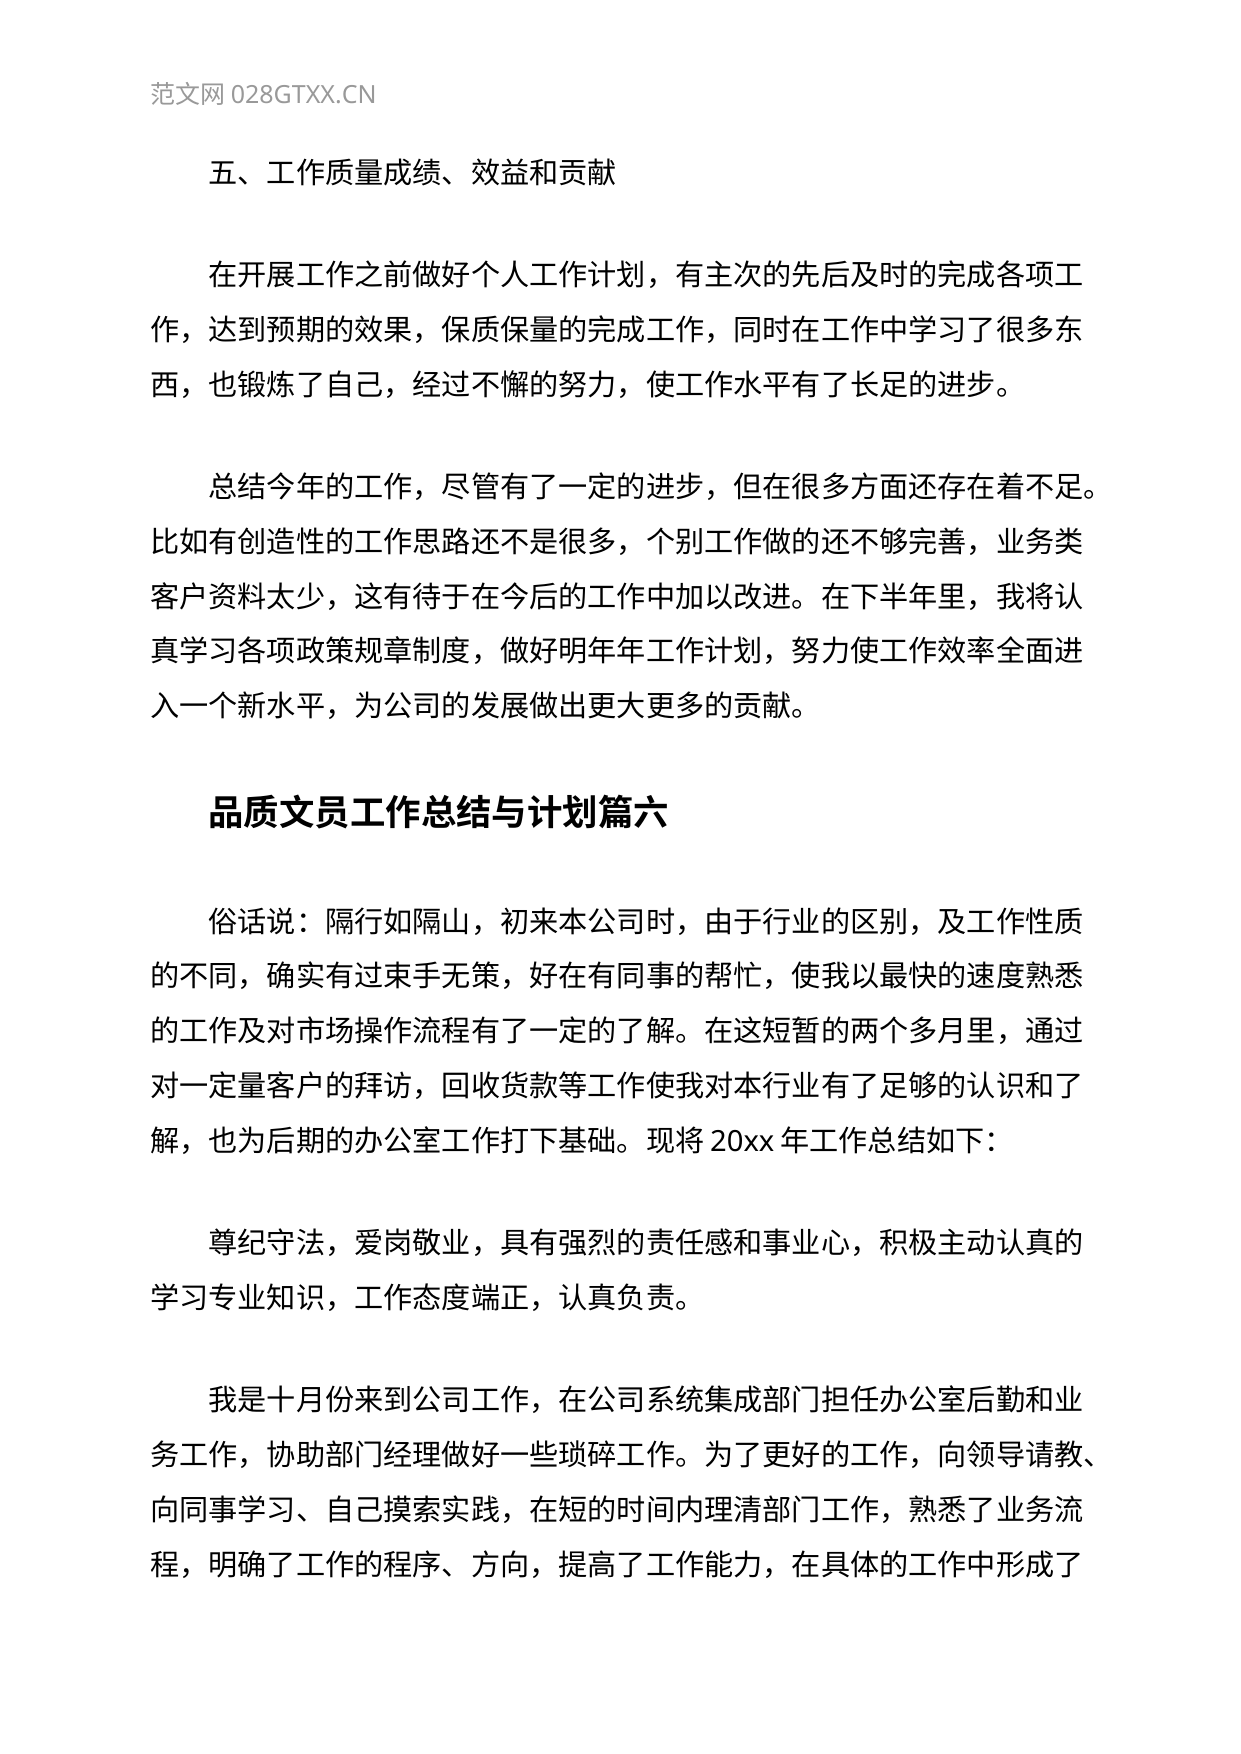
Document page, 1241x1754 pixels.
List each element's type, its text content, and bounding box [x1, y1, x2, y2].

text 在开展工作之前做好个人工作计划，有主次的先后及时的完成各项工作，达到预期的效果，保质保量的完成工作，同时在工作中学习了很多东西，也锻炼了自己，经过不懈的努力，使工作水平有了长足的进步。 [150, 252, 1090, 404]
text 五、工作质量成绩、效益和贡献 [150, 150, 1090, 192]
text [150, 1376, 1090, 1583]
text 尊纪守法，爱岗敬业，具有强烈的责任感和事业心，积极主动认真的学习专业知识，工作态度端正，认真负责。 [150, 1220, 1090, 1317]
text 俗话说：隔行如隔山，初来本公司时，由于行业的区别，及工作性质的不同，确实有过束手无策，好在有同事的帮忙，使我以最快的速度熟悉的工作及对市场操作流程有了一定的了解。在这短暂的两个多月里，通过对一定量客户的拜访，回收货款等工作使我对本行业有了足够的认识和了解，也为后期的办公室工作打下基础。现将20xx年工作总结如下： [150, 898, 1090, 1160]
text 品质文员工作总结与计划篇六 [150, 785, 1090, 836]
text 总结今年的工作，尽管有了一定的进步，但在很多方面还存在着不足。比如有创造性的工作思路还不是很多，个别工作做的还不够完善，业务类客户资料太少，这有待于在今后的工作中加以改进。在下半年里，我将认真学习各项政策规章制度，做好明年年工作计划，努力使工作效率全面进入一个新水平，为公司的发展做出更大更多的贡献。 [150, 463, 1090, 725]
